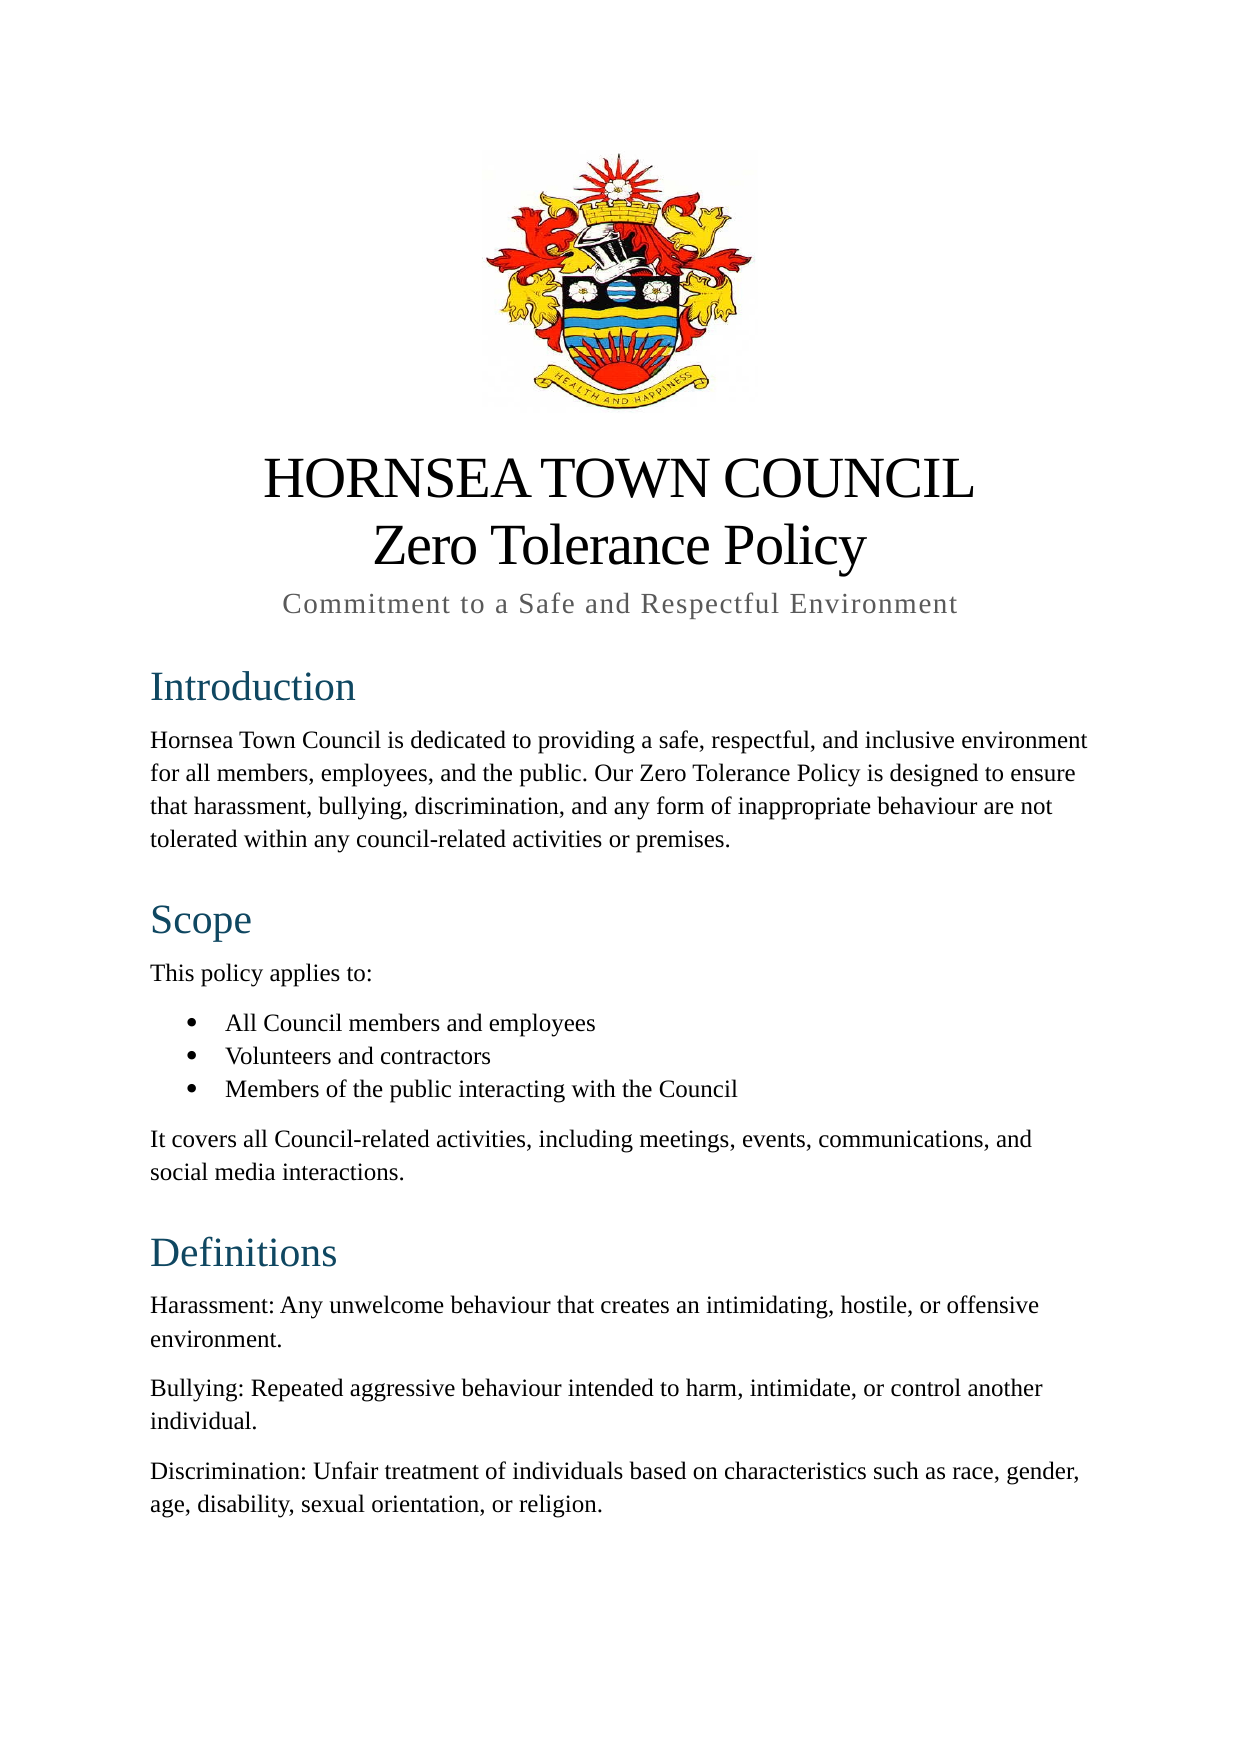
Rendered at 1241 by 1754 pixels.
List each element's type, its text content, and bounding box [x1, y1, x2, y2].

text Discrimination: Unfair treatment of individuals based on characteristics such as race, gender, age, disability, sexual orientation, or religion. [150, 1456, 1090, 1518]
list All Council members and employees [187, 1008, 1090, 1037]
subtitle Scope [150, 895, 1090, 943]
text This policy applies to: [150, 958, 1090, 987]
title Zero Tolerance Policy [150, 510, 1090, 577]
text Harassment: Any unwelcome behaviour that creates an intimidating, hostile, or offensive environment. [150, 1291, 1090, 1352]
list Members of the public interacting with the Council [187, 1074, 1090, 1103]
list Volunteers and contractors [187, 1041, 1090, 1070]
subtitle Introduction [150, 662, 1090, 710]
text Hornsea Town Council is dedicated to providing a safe, respectful, and inclusive environment for all members, employees, and the public. Our Zero Tolerance Policy is designed to ensure that harassment, bullying, discrimination, and any form of inappropriate behaviour are not tolerated within any council-related activities or premises. [150, 725, 1090, 853]
text It covers all Council-related activities, including meetings, events, communications, and social media interactions. [150, 1124, 1090, 1185]
subtitle Definitions [150, 1227, 1090, 1275]
title HORNSEA TOWN COUNCIL [150, 443, 1090, 510]
picture [481, 150, 759, 414]
text Bullying: Repeated aggressive behaviour intended to harm, intimidate, or control another individual. [150, 1373, 1090, 1435]
subtitle Commitment to a Safe and Respectful Environment [150, 586, 1090, 619]
